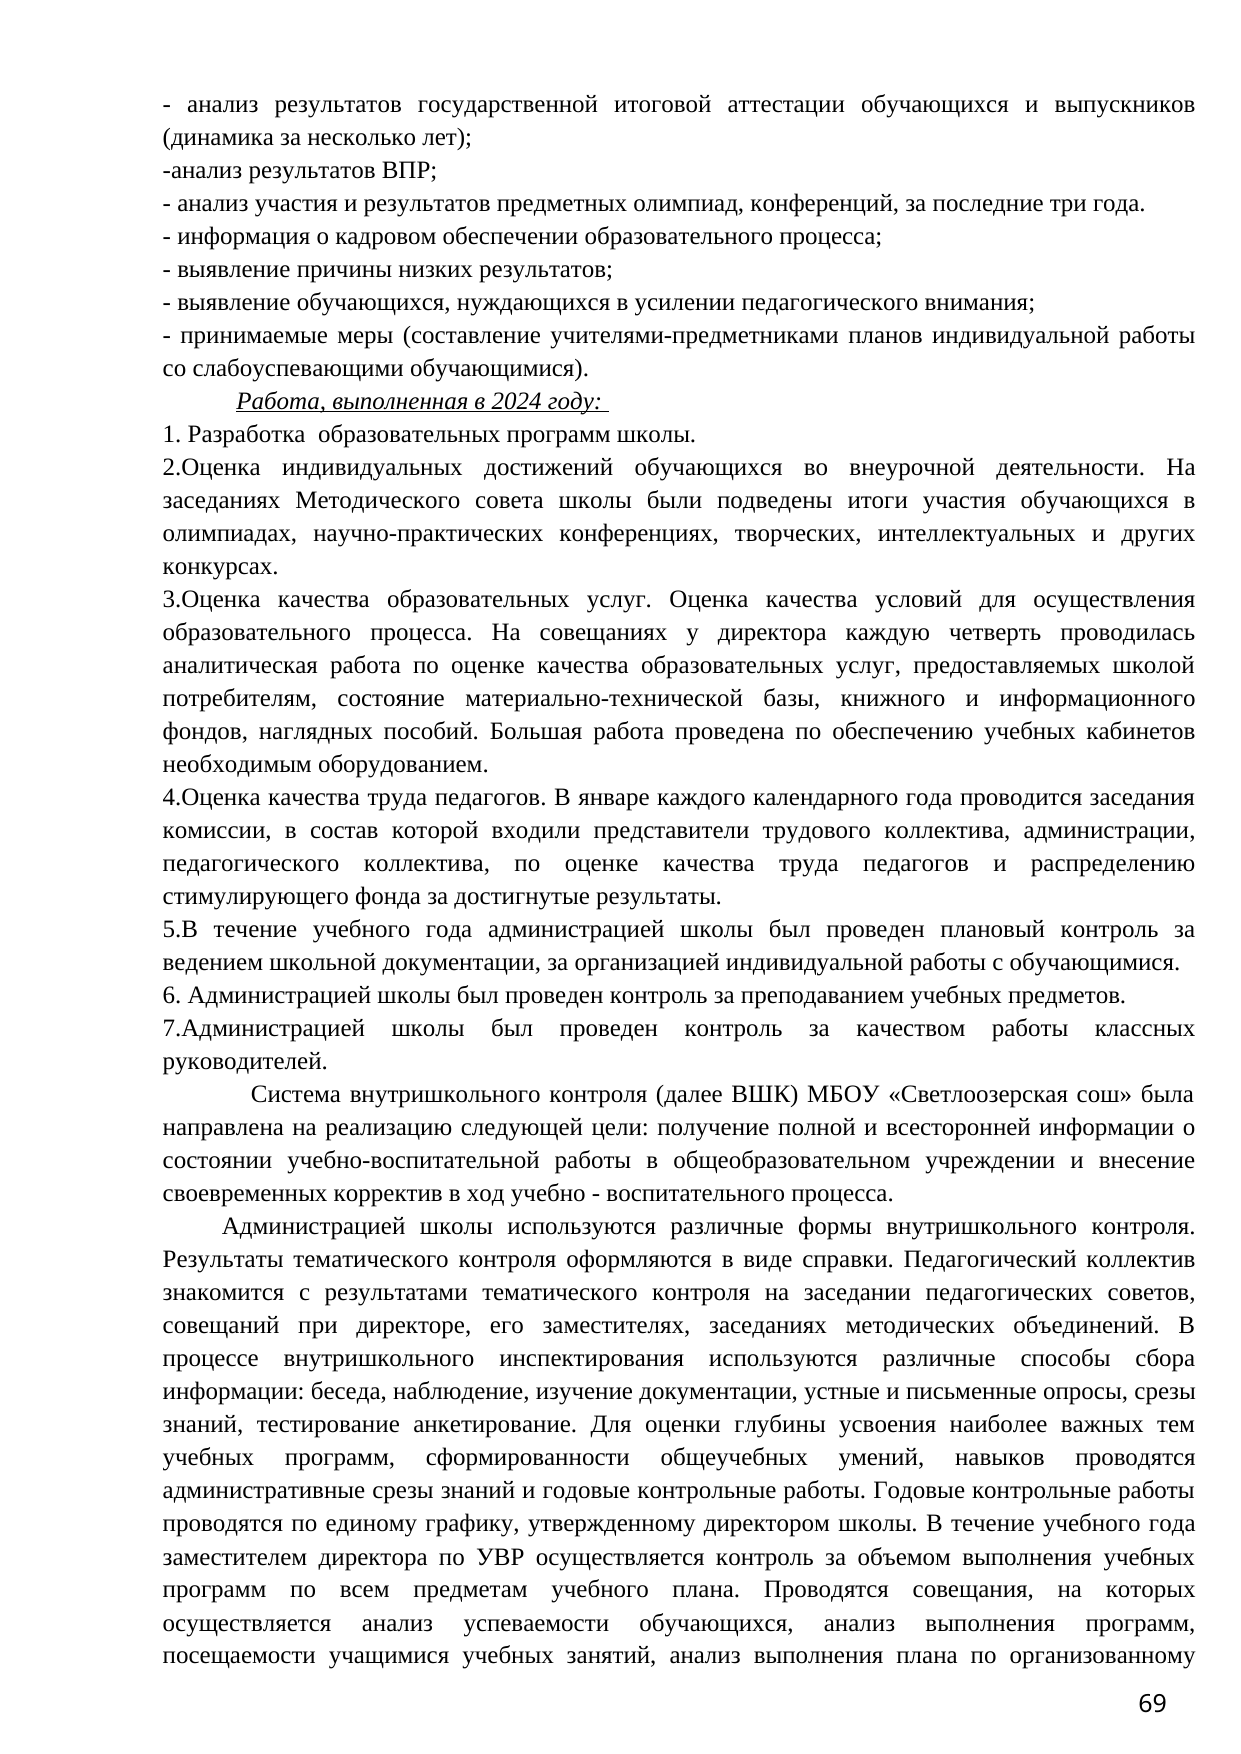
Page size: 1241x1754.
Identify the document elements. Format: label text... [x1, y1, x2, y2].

text 7.Администрацией школы был проведен контроль за качеством работы классных руководителей. [162, 1013, 1196, 1075]
text - выявление обучающихся, нуждающихся в усилении педагогического внимания; [162, 287, 1196, 316]
text 2.Оценка индивидуальных достижений обучающихся во внеурочной деятельности. На заседаниях Методического совета школы были подведены итоги участия обучающихся в олимпиадах, научно-практических конференциях, творческих, интеллектуальных и других конкурсах. [162, 452, 1196, 580]
text - анализ результатов государственной итоговой аттестации обучающихся и выпускников (динамика за несколько лет); [162, 89, 1196, 150]
text Работа, выполненная в 2024 году: [162, 386, 1196, 414]
text - анализ участия и результатов предметных олимпиад, конференций, за последние три года. [162, 188, 1196, 216]
text - информация о кадровом обеспечении образовательного процесса; [162, 221, 1196, 249]
text 6. Администрацией школы был проведен контроль за преподаванием учебных предметов. [162, 980, 1196, 1009]
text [162, 1211, 1196, 1669]
text - принимаемые меры (составление учителями-предметниками планов индивидуальной работы со слабоуспевающими обучающимися). [162, 320, 1196, 382]
text 4.Оценка качества труда педагогов. В январе каждого календарного года проводится заседания комиссии, в состав которой входили представители трудового коллектива, администрации, педагогического коллектива, по оценке качества труда педагогов и распределению стимулирующего фонда за достигнутые результаты. [162, 782, 1196, 910]
text 3.Оценка качества образовательных услуг. Оценка качества условий для осуществления образовательного процесса. На совещаниях у директора каждую четверть проводилась аналитическая работа по оценке качества образовательных услуг, предоставляемых школой потребителям, состояние материально-технической базы, книжного и информационного фондов, наглядных пособий. Большая работа проведена по обеспечению учебных кабинетов необходимым оборудованием. [162, 584, 1196, 778]
text - выявление причины низких результатов; [162, 254, 1196, 282]
text -анализ результатов ВПР; [162, 155, 1196, 183]
text 5.В течение учебного года администрацией школы был проведен плановый контроль за ведением школьной документации, за организацией индивидуальной работы с обучающимися. [162, 914, 1196, 976]
text 1. Разработка образовательных программ школы. [162, 419, 1196, 448]
text Система внутришкольного контроля (далее ВШК) МБОУ «Светлоозерская сош» была направлена на реализацию следующей цели: получение полной и всесторонней информации о состоянии учебно-воспитательной работы в общеобразовательном учреждении и внесение своевременных корректив в ход учебно - воспитательного процесса. [162, 1079, 1196, 1207]
